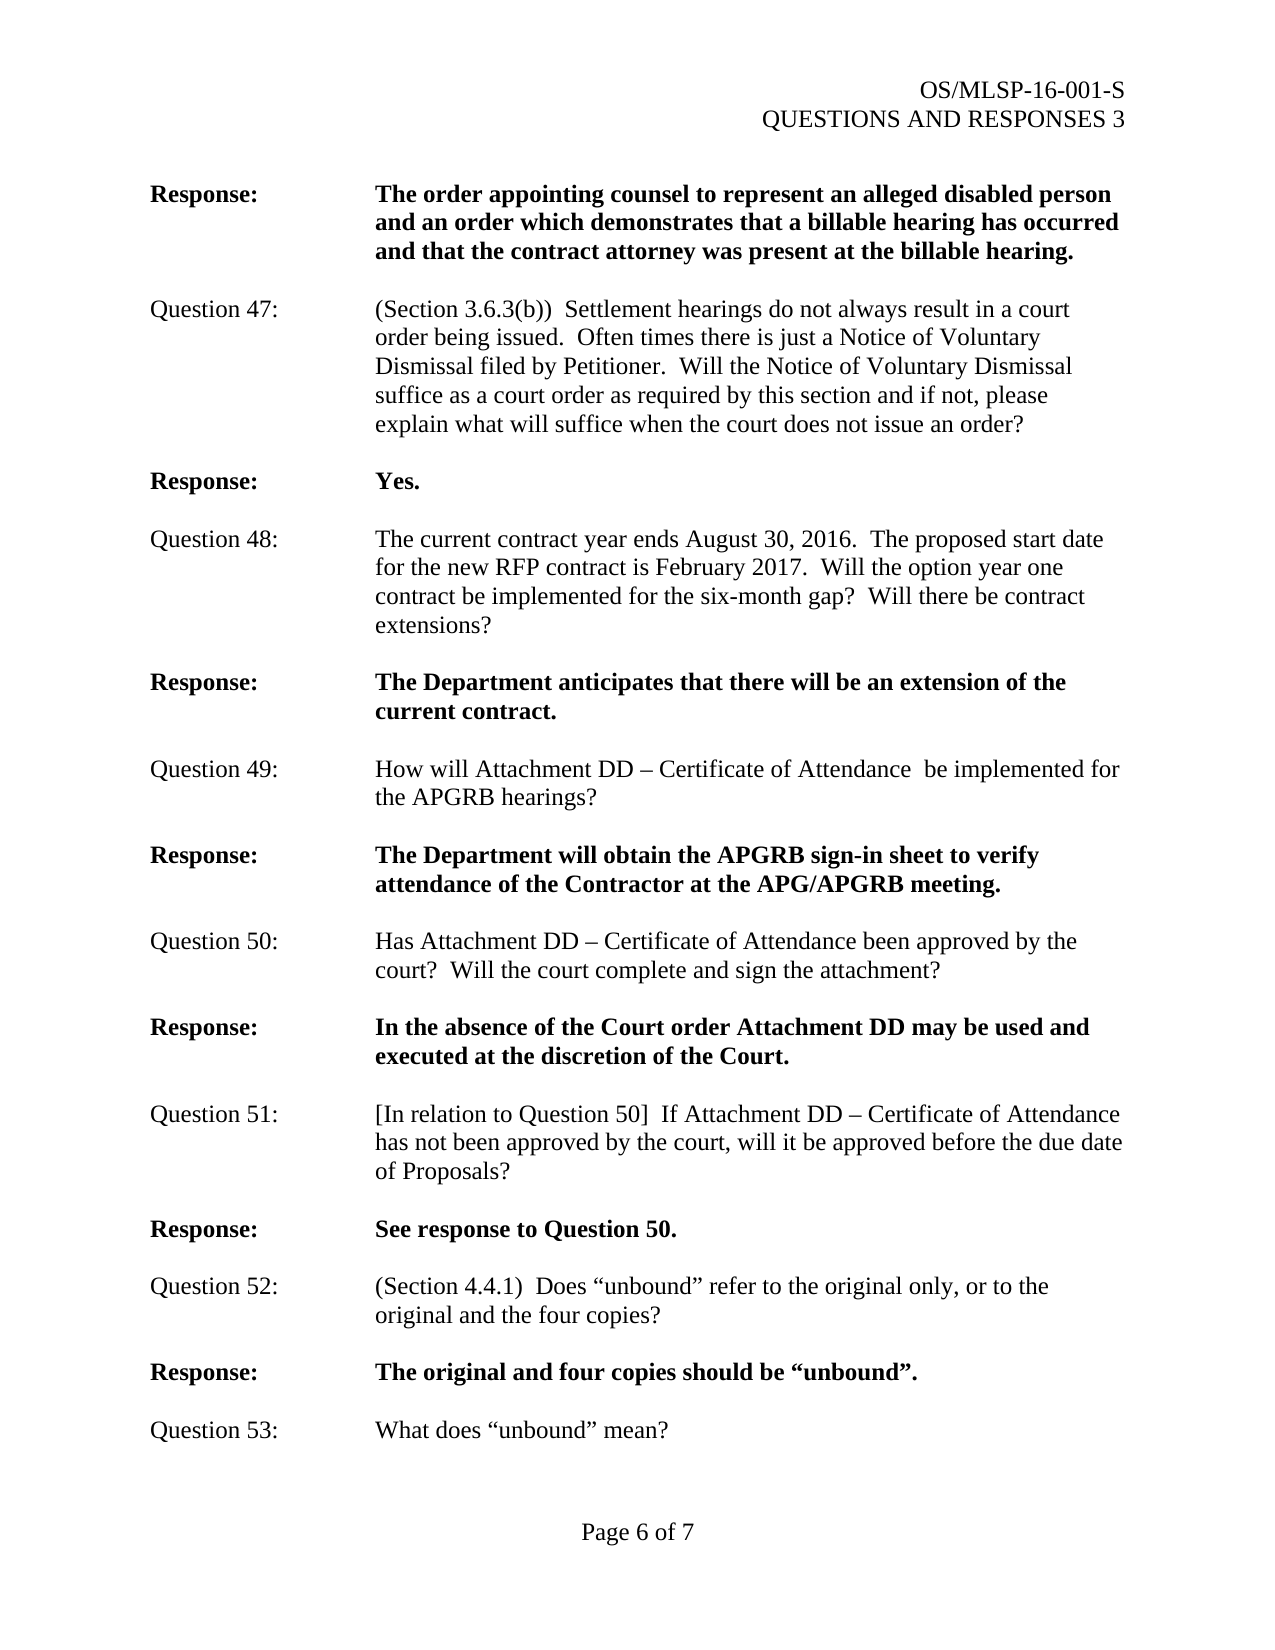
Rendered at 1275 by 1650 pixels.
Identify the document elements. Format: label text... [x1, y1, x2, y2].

text Question 49: How will Attachment DD – Certificate of Attendance be implemented for the APGRB hearings? [150, 754, 1125, 811]
text Question 50: Has Attachment DD – Certificate of Attendance been approved by the court? Will the court complete and sign the attachment? [150, 926, 1125, 984]
text Question 48: The current contract year ends August 30, 2016. The proposed start date for the new RFP contract is February 2017. Will the option year one contract be implemented for the six-month gap? Will there be contract extensions? [150, 524, 1125, 639]
text Response: The original and four copies should be “unbound”. [150, 1357, 1125, 1386]
text Question 51: [In relation to Question 50] If Attachment DD – Certificate of Attendance has not been approved by the court, will it be approved before the due date of Proposals? [150, 1099, 1125, 1185]
text Question 52: (Section 4.4.1) Does “unbound” refer to the original only, or to the original and the four copies? [150, 1271, 1125, 1329]
text Response: Yes. [150, 466, 1125, 495]
text Response: The Department will obtain the APGRB sign-in sheet to verify attendance of the Contractor at the APG/APGRB meeting. [150, 840, 1125, 897]
text Response: The Department anticipates that there will be an extension of the current contract. [150, 667, 1125, 725]
text Question 47: (Section 3.6.3(b)) Settlement hearings do not always result in a court order being issued. Often times there is just a Notice of Voluntary Dismissal filed by Petitioner. Will the Notice of Voluntary Dismissal suffice as a court order as required by this section and if not, please explain what will suffice when the court does not issue an order? [150, 294, 1125, 437]
text Response: See response to Question 50. [150, 1214, 1125, 1242]
text Response: In the absence of the Court order Attachment DD may be used and executed at the discretion of the Court. [150, 1012, 1125, 1070]
text Response: The order appointing counsel to represent an alleged disabled person and an order which demonstrates that a billable hearing has occurred and that the contract attorney was present at the billable hearing. [150, 179, 1125, 265]
text Question 53: What does “unbound” mean? [150, 1415, 1125, 1444]
